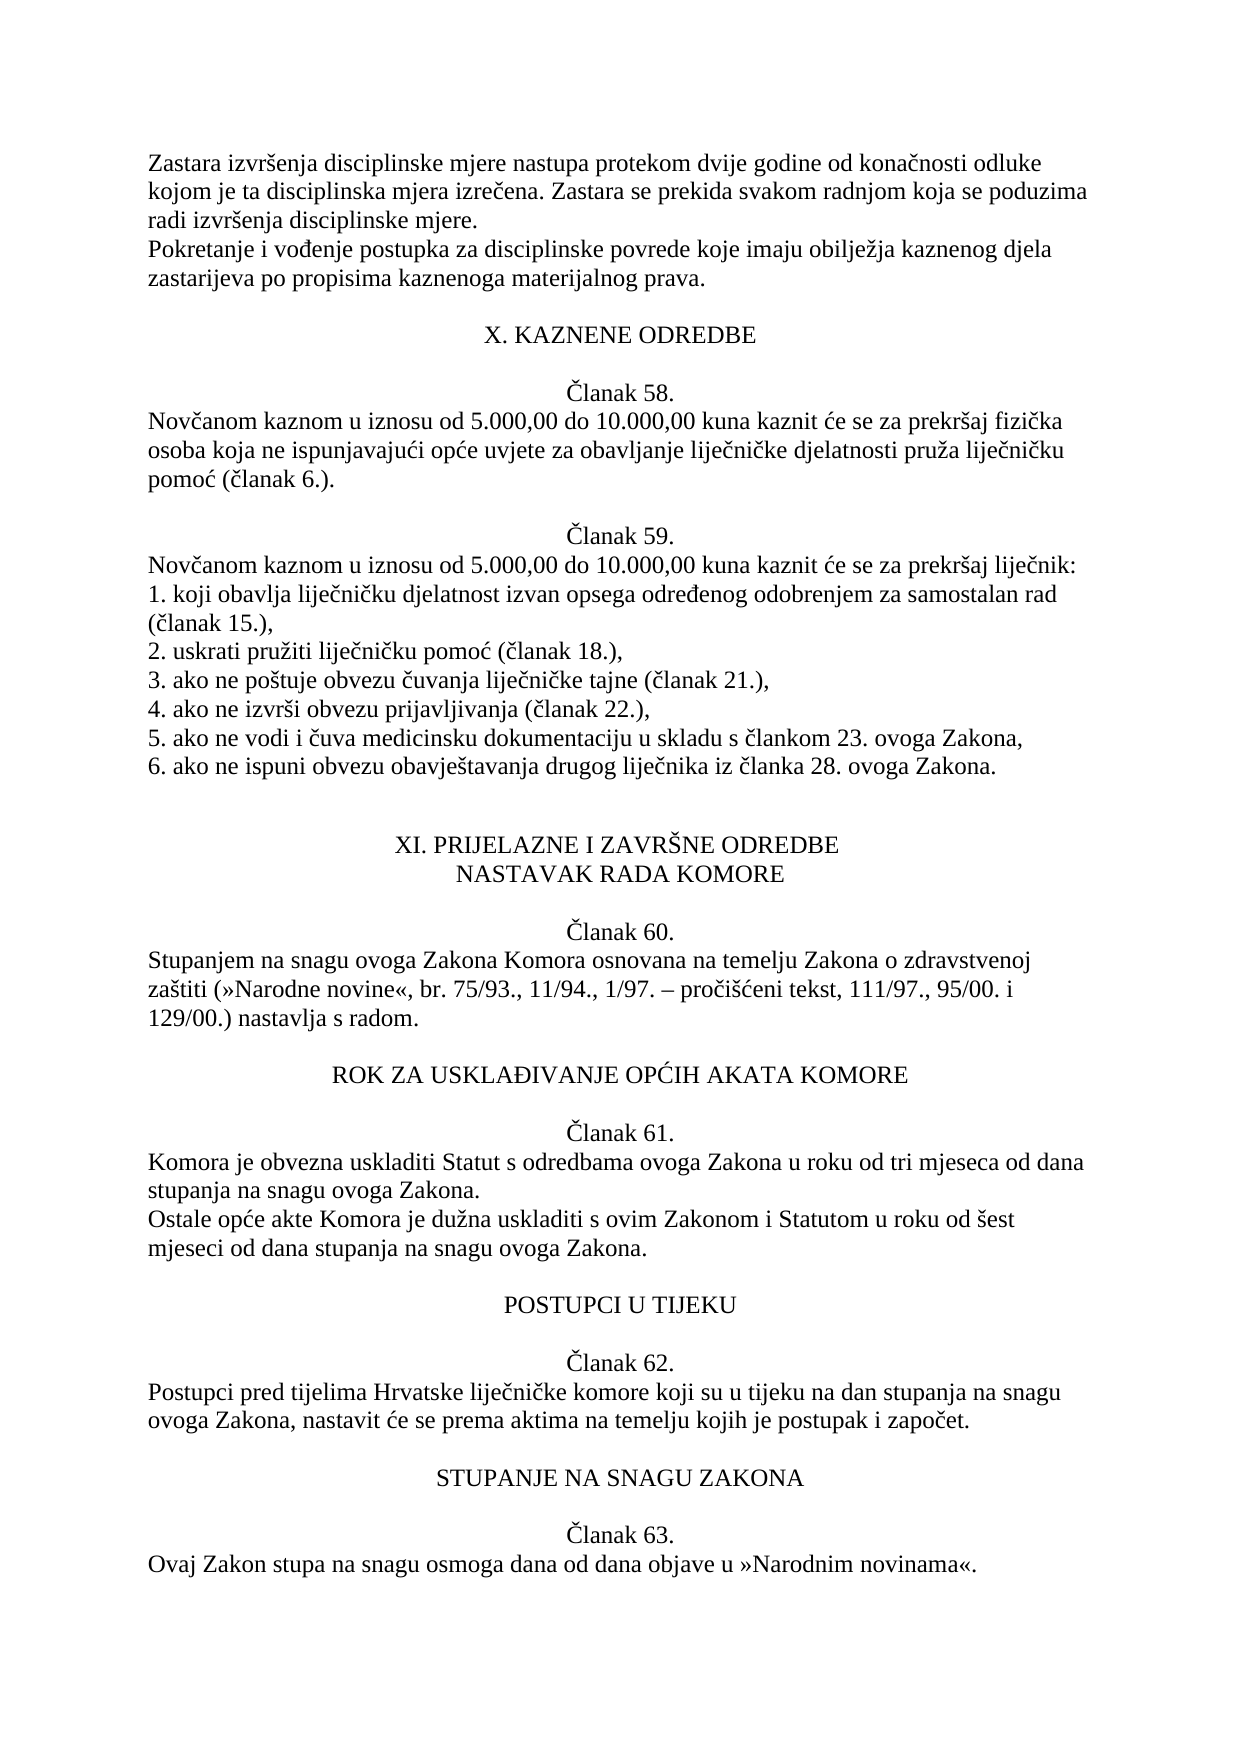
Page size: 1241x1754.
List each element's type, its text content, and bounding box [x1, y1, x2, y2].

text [148, 148, 1093, 291]
text Članak 63. [148, 1492, 1093, 1549]
text Novčanom kaznom u iznosu od 5.000,00 do 10.000,00 kuna kaznit će se za prekršaj fizička osoba koja ne ispunjavajući opće uvjete za obavljanje liječničke djelatnosti pruža liječničku pomoć (članak 6.). [148, 406, 1093, 493]
text ROK ZA USKLAĐIVANJE OPĆIH AKATA KOMORE [148, 1032, 1093, 1089]
text Ovaj Zakon stupa na snagu osmoga dana od dana objave u »Narodnim novinama«. [148, 1549, 1093, 1578]
text XI. PRIJELAZNE I ZAVRŠNE ODREDBE NASTAVAK RADA KOMORE [148, 780, 1093, 888]
text Članak 59. [148, 493, 1093, 550]
text Članak 58. [148, 349, 1093, 406]
text Komora je obvezna uskladiti Statut s odredbama ovoga Zakona u roku od tri mjeseca od dana stupanja na snagu ovoga Zakona. Ostale opće akte Komora je dužna uskladiti s ovim Zakonom i Statutom u roku od šest mjeseci od dana stupanja na snagu ovoga Zakona. [148, 1147, 1093, 1262]
text Postupci pred tijelima Hrvatske liječničke komore koji su u tijeku na dan stupanja na snagu ovoga Zakona, nastavit će se prema aktima na temelju kojih je postupak i započet. [148, 1377, 1093, 1434]
text Članak 62. [148, 1319, 1093, 1377]
text STUPANJE NA SNAGU ZAKONA [148, 1434, 1093, 1492]
text Stupanjem na snagu ovoga Zakona Komora osnovana na temelju Zakona o zdravstvenoj zaštiti (»Narodne novine«, br. 75/93., 11/94., 1/97. – pročišćeni tekst, 111/97., 95/00. i 129/00.) nastavlja s radom. [148, 945, 1093, 1032]
text X. KAZNENE ODREDBE [148, 291, 1093, 349]
text Članak 60. [148, 888, 1093, 945]
text Novčanom kaznom u iznosu od 5.000,00 do 10.000,00 kuna kaznit će se za prekršaj liječnik: 1. koji obavlja liječničku djelatnost izvan opsega određenog odobrenjem za samostalan rad (članak 15.), 2. uskrati pružiti liječničku pomoć (članak 18.), 3. ako ne poštuje obvezu čuvanja liječničke tajne (članak 21.), 4. ako ne izvrši obvezu prijavljivanja (članak 22.), 5. ako ne vodi i čuva medicinsku dokumentaciju u skladu s člankom 23. ovoga Zakona, 6. ako ne ispuni obvezu obavještavanja drugog liječnika iz članka 28. ovoga Zakona. [148, 550, 1093, 780]
text POSTUPCI U TIJEKU [148, 1262, 1093, 1319]
text Članak 61. [148, 1089, 1093, 1147]
